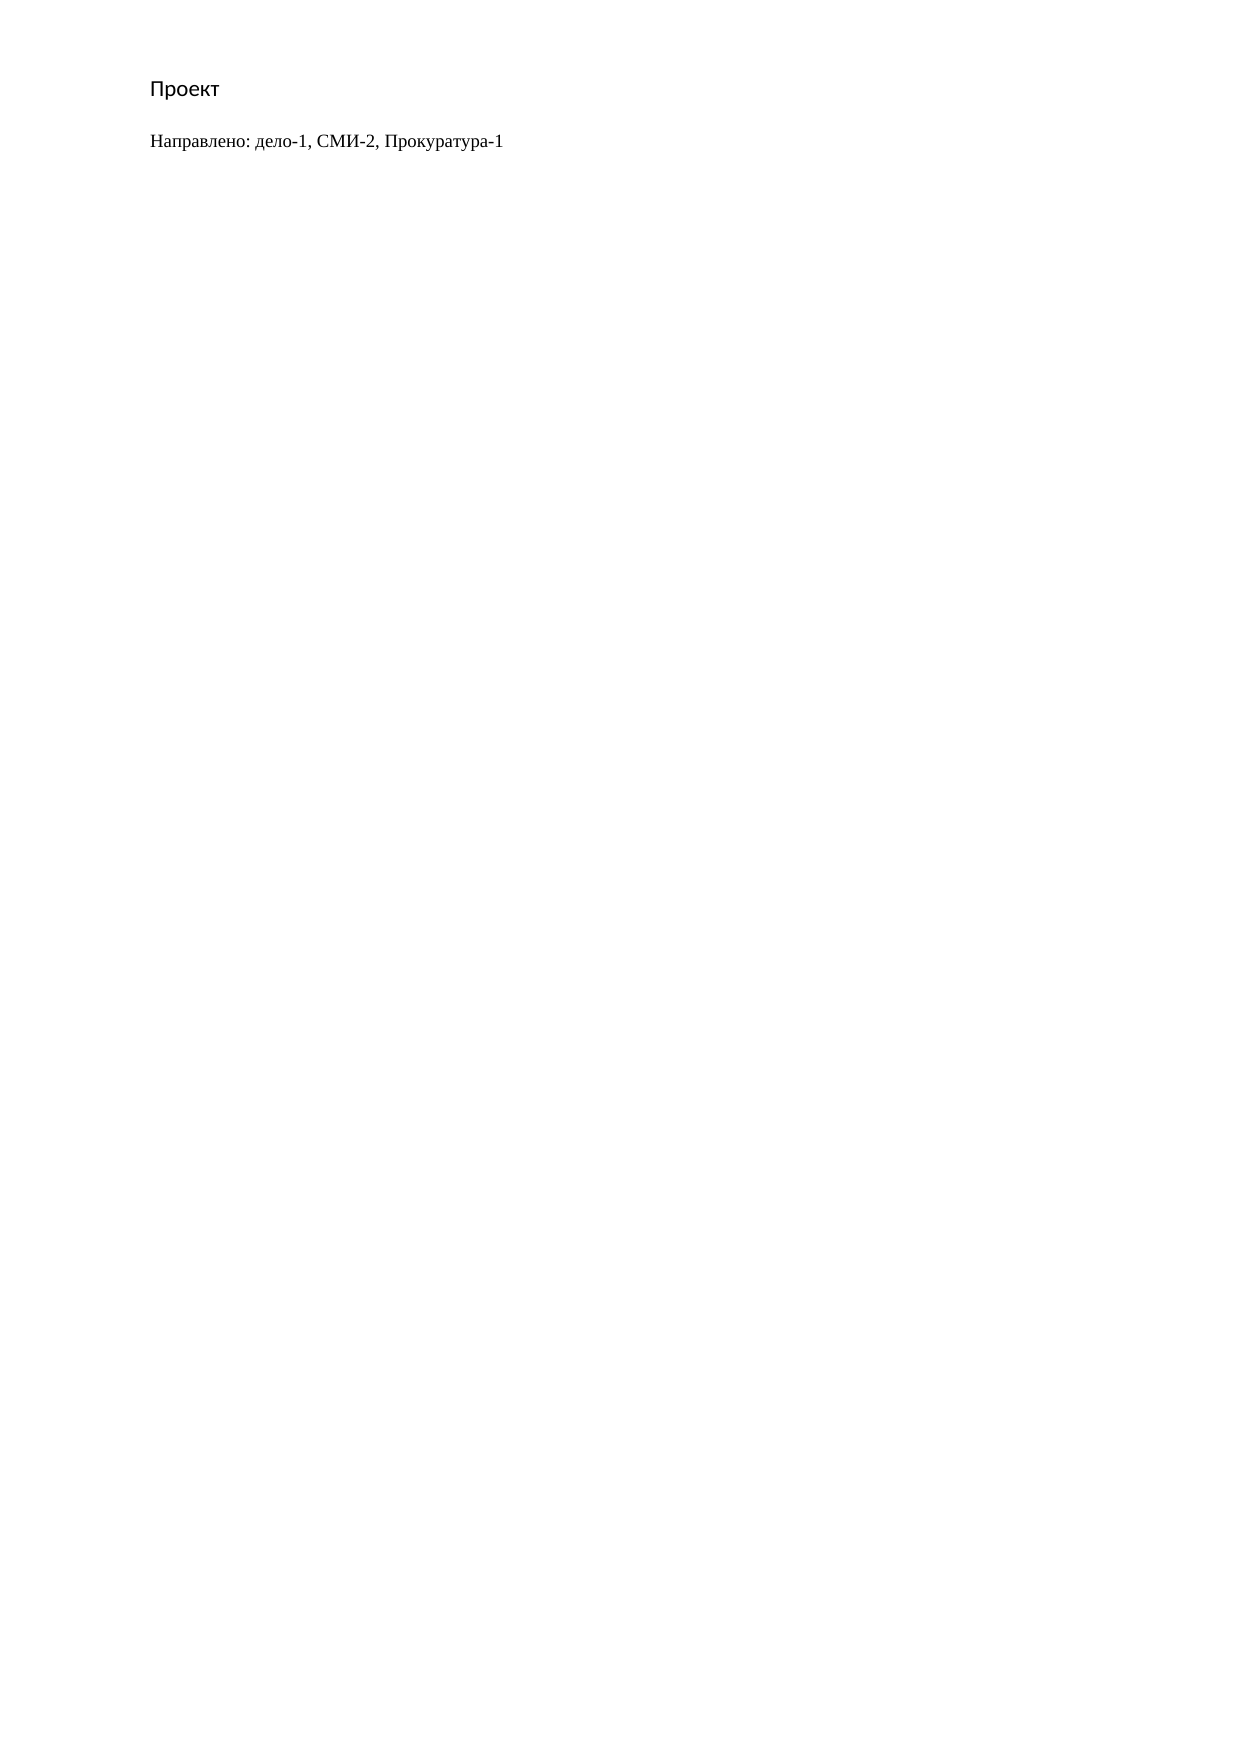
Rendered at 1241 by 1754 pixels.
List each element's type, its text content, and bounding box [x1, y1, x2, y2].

text Направлено: дело-1, СМИ-2, Прокуратура-1 [150, 130, 1152, 151]
